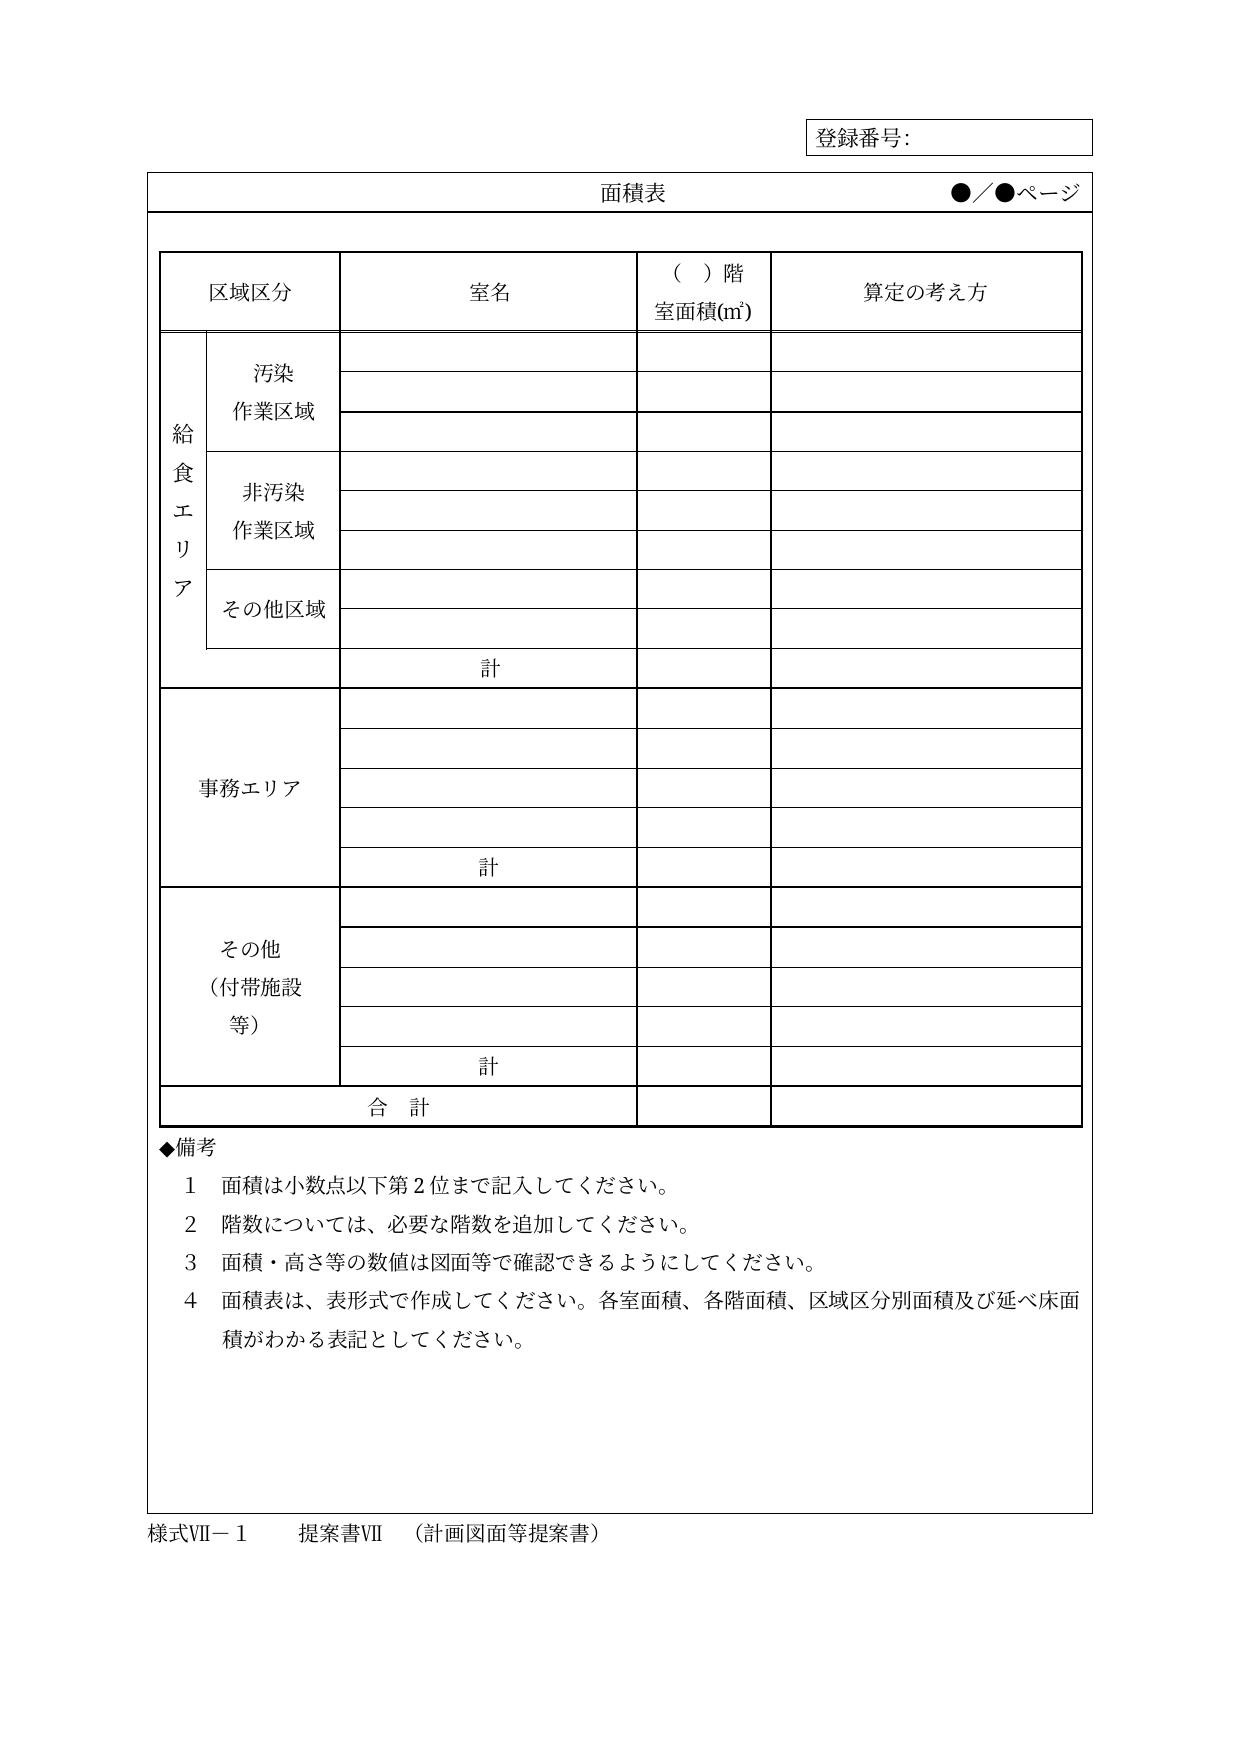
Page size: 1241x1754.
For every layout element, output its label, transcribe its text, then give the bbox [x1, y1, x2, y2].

table_cell ◆備考 １ 面積は小数点以下第2位まで記入してください。 ２ 階数については、必要な階数を追加してください。 ３ 面積・高さ等の数値は図面等で確認できるようにしてください。 ４ 面積表は、表形式で作成してください。各室面積、各階面積、区域区分別面積及び延べ床面積がわかる表記としてください。 [148, 213, 1092, 1513]
table_header 面積表 ●／●ページ [148, 173, 1092, 211]
text 様式Ⅶ－１ 提案書Ⅶ （計画図面等提案書） [148, 1514, 1092, 1552]
